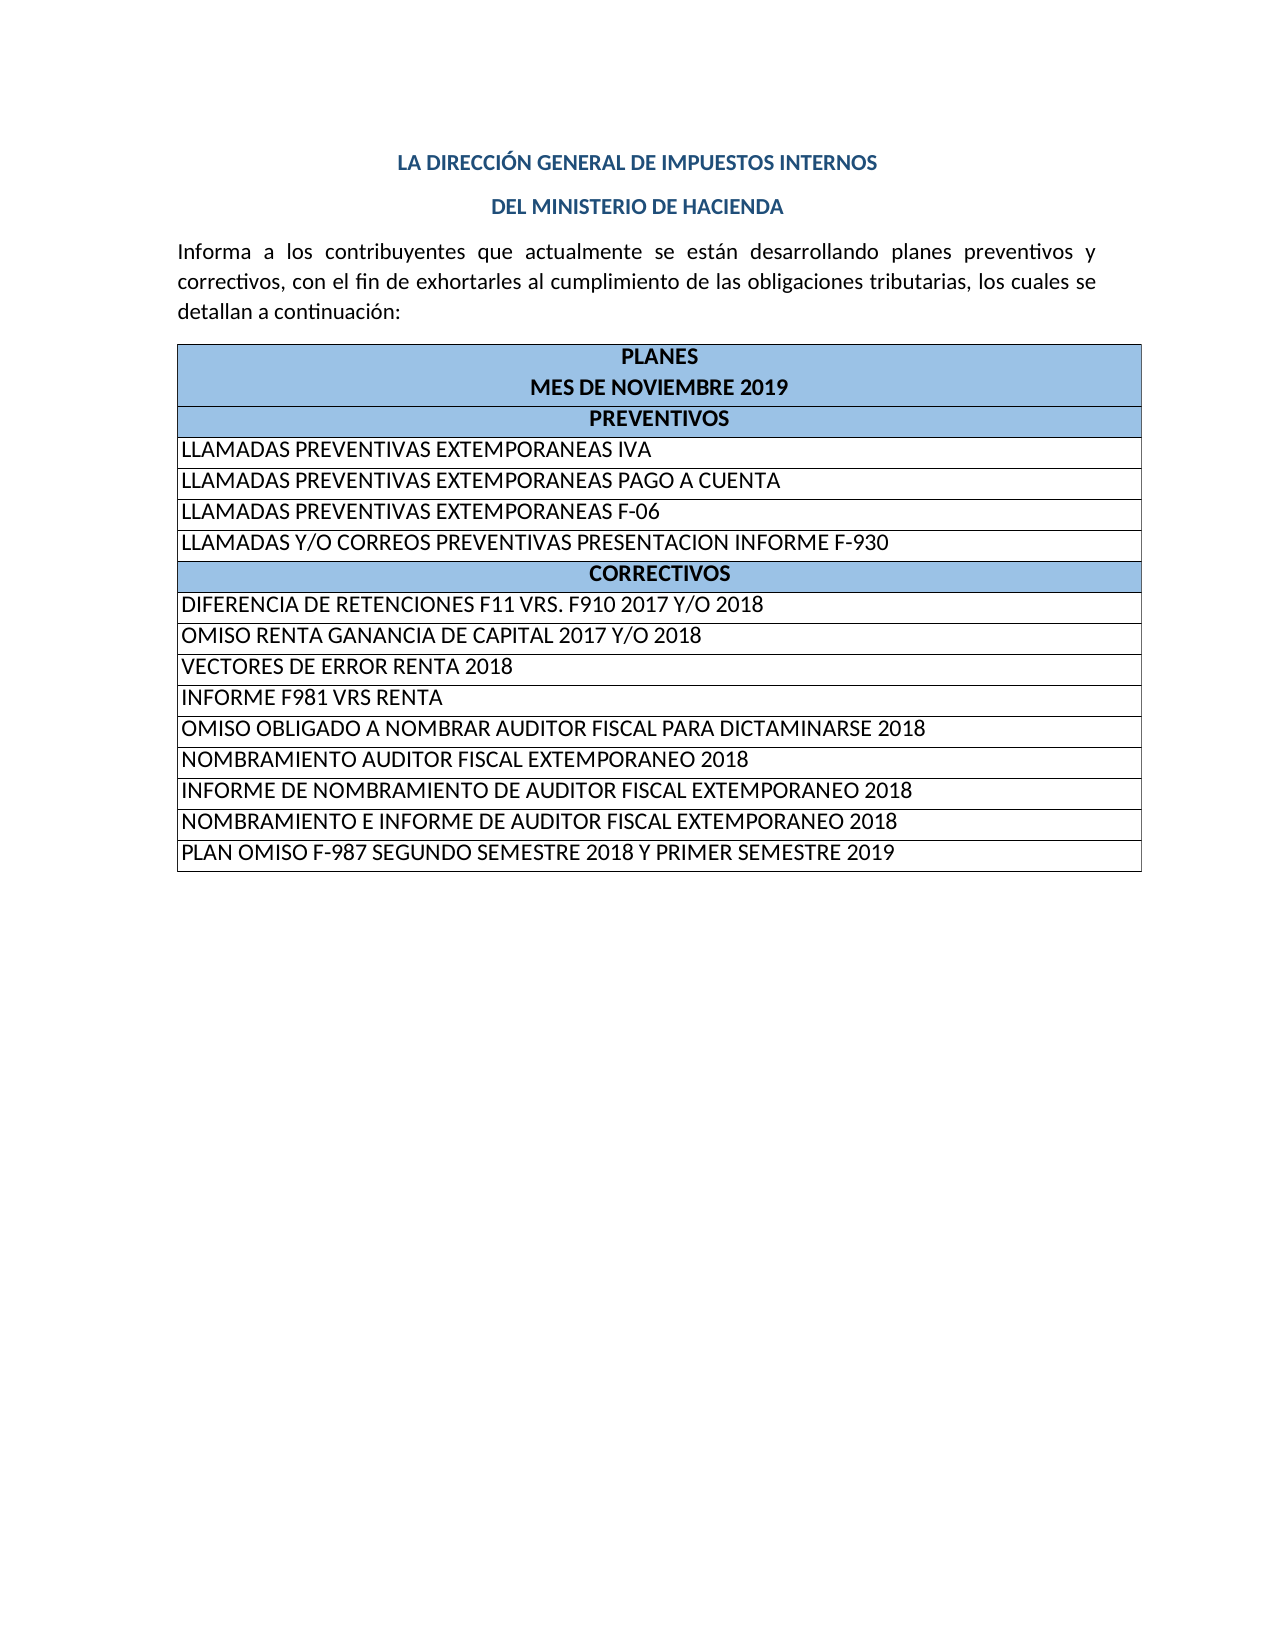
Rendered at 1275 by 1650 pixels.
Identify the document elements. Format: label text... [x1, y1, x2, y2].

text Informa a los contribuyentes que actualmente se están desarrollando planes preventivos y correctivos, con el fin de exhortarles al cumplimiento de las obligaciones tributarias, los cuales se detallan a continuación: [177, 237, 1098, 325]
text LA DIRECCIÓN GENERAL DE IMPUESTOS INTERNOS [177, 148, 1098, 176]
text DEL MINISTERIO DE HACIENDA [177, 192, 1098, 220]
